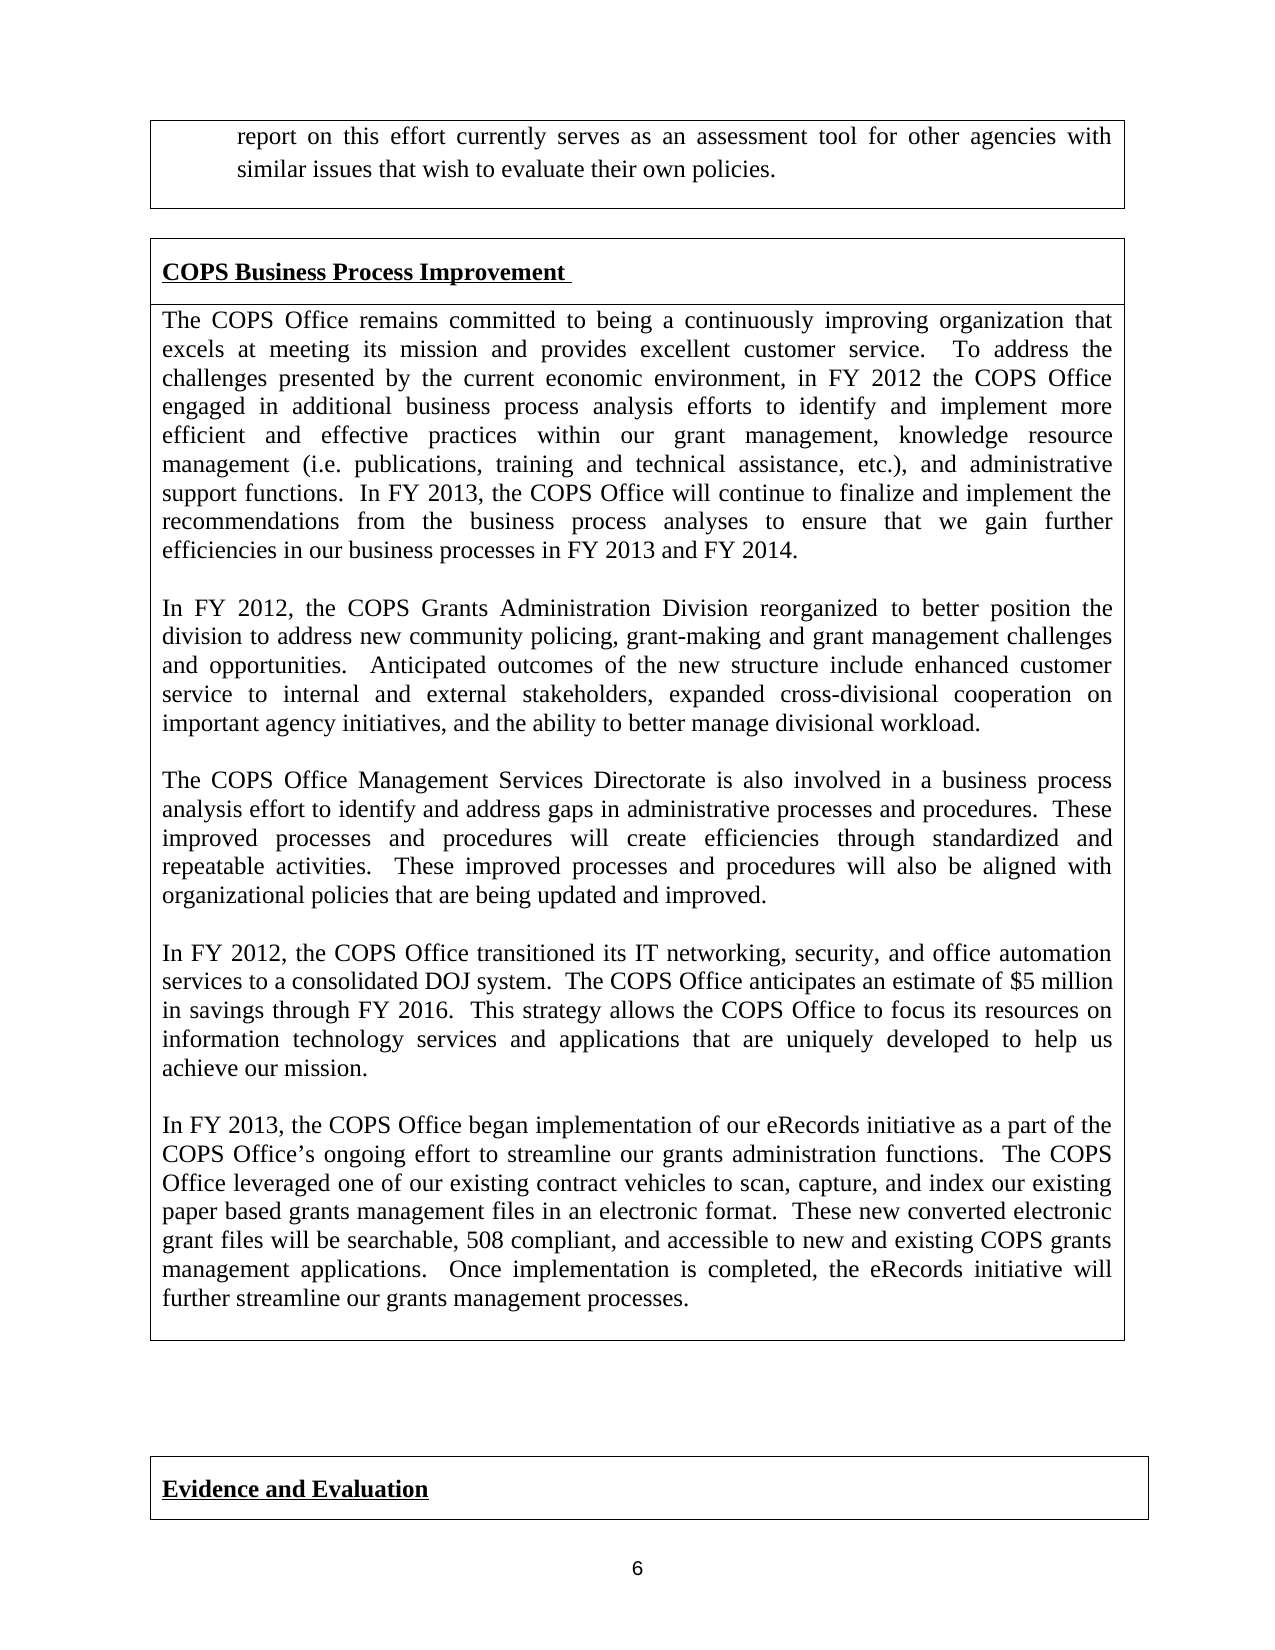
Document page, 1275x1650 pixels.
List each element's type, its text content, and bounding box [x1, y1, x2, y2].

table_header Evidence and Evaluation [151, 1457, 1148, 1519]
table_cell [151, 121, 1124, 208]
table_cell The COPS Office remains committed to being a continuously improving organization that excels at meeting its mission and provides excellent customer service. To address the challenges presented by the current economic environment, in FY 2012 the COPS Office engaged in additional business process analysis efforts to identify and implement more efficient and effective practices within our grant management, knowledge resource management (i.e. publications, training and technical assistance, etc.), and administrative support functions. In FY 2013, the COPS Office will continue to finalize and implement the recommendations from the business process analyses to ensure that we gain further efficiencies in our business processes in FY 2013 and FY 2014. In FY 2012, the COPS Grants Administration Division reorganized to better position the division to address new community policing, grant-making and grant management challenges and opportunities. Anticipated outcomes of the new structure include enhanced customer service to internal and external stakeholders, expanded cross-divisional cooperation on important agency initiatives, and the ability to better manage divisional workload. The COPS Office Management Services Directorate is also involved in a business process analysis effort to identify and address gaps in administrative processes and procedures. These improved processes and procedures will create efficiencies through standardized and repeatable activities. These improved processes and procedures will also be aligned with organizational policies that are being updated and improved. In FY 2012, the COPS Office transitioned its IT networking, security, and office automation services to a consolidated DOJ system. The COPS Office anticipates an estimate of $5 million in savings through FY 2016. This strategy allows the COPS Office to focus its resources on information technology services and applications that are uniquely developed to help us achieve our mission. In FY 2013, the COPS Office began implementation of our eRecords initiative as a part of the COPS Office’s ongoing effort to streamline our grants administration functions. The COPS Office leveraged one of our existing contract vehicles to scan, capture, and index our existing paper based grants management files in an electronic format. These new converted electronic grant files will be searchable, 508 compliant, and accessible to new and existing COPS grants management applications. Once implementation is completed, the eRecords initiative will further streamline our grants management processes. [151, 305, 1124, 1340]
table_header COPS Business Process Improvement [151, 239, 1124, 304]
